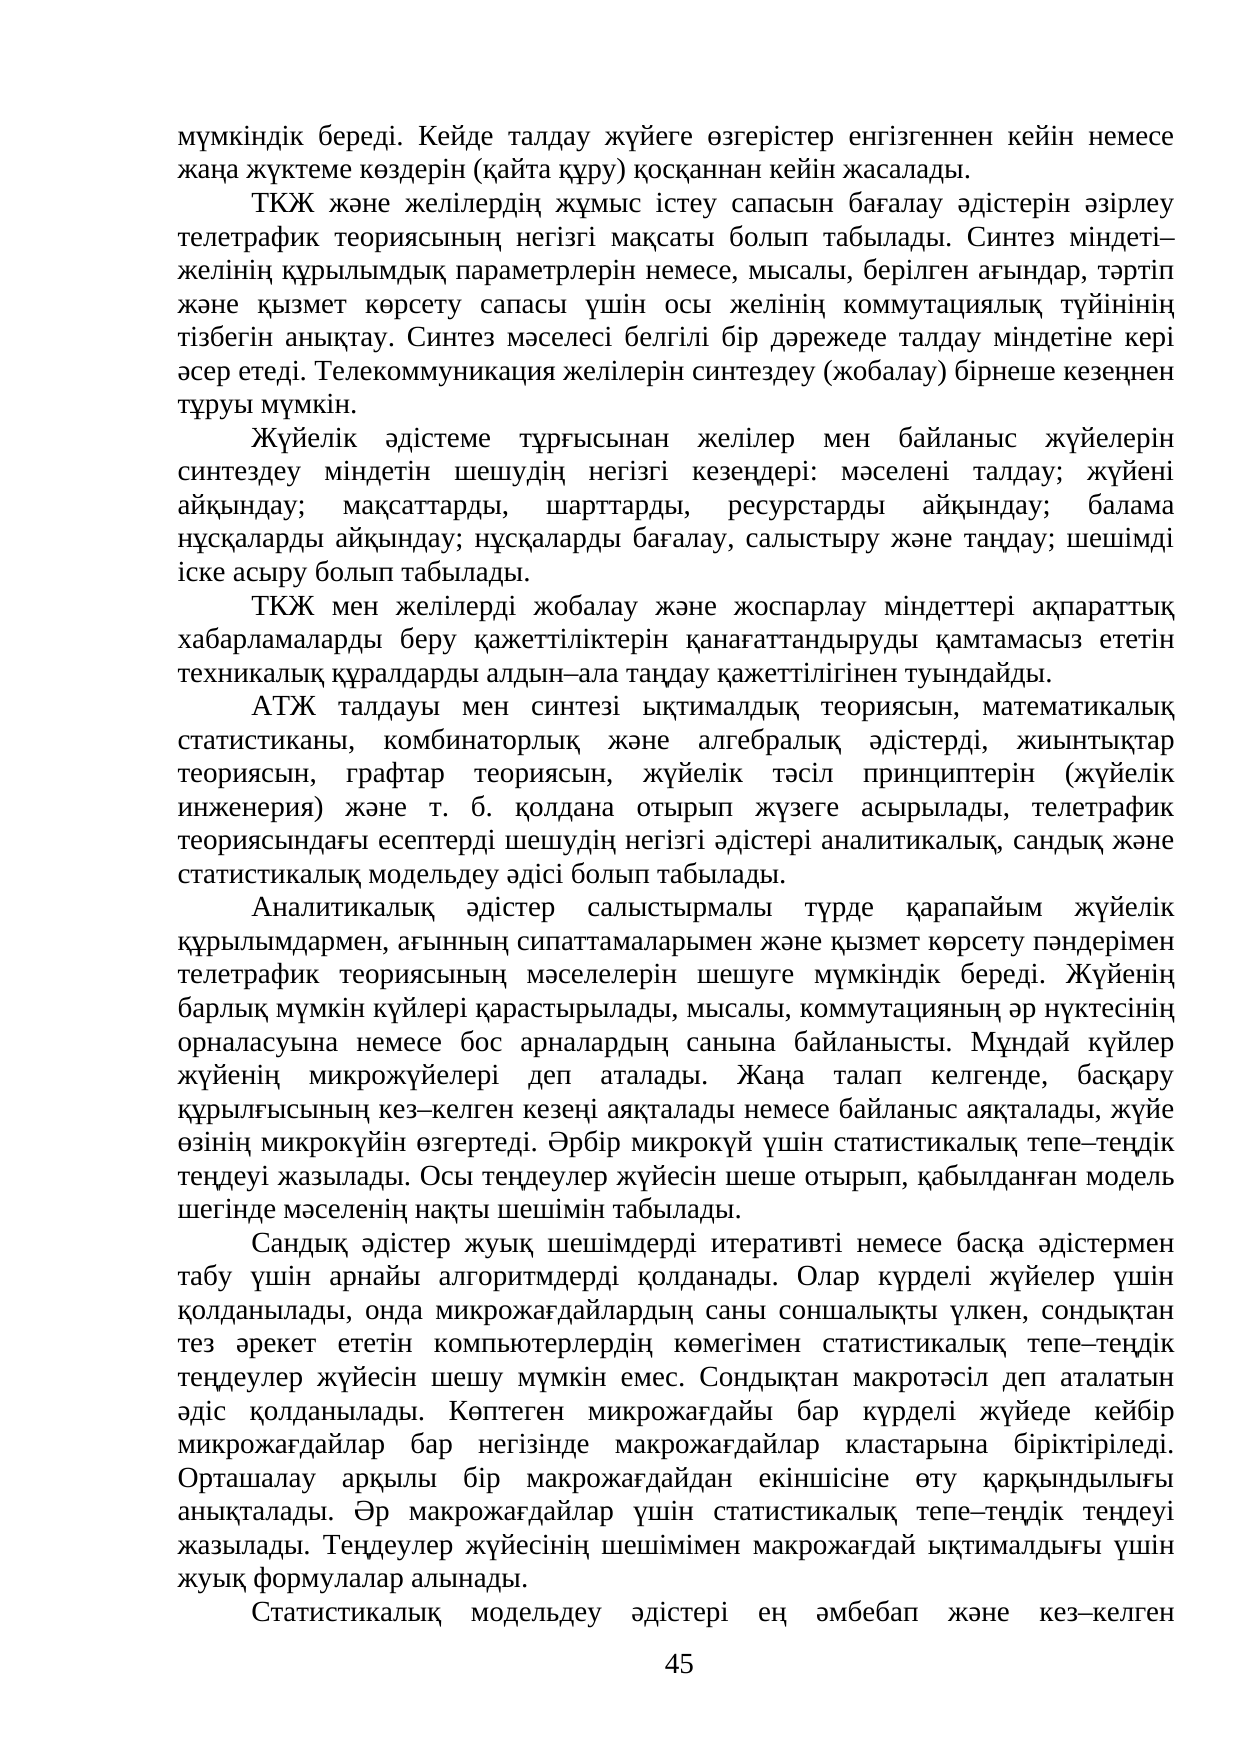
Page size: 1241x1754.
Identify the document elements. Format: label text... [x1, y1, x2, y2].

text Сандық әдістер жуық шешімдерді итеративті немесе басқа әдістермен табу үшін арнайы алгоритмдерді қолданады. Олар күрделі жүйелер үшін қолданылады, онда микрожағдайлардың саны соншалықты үлкен, сондықтан тез әрекет ететін компьютерлердің көмегімен статистикалық тепе–теңдік теңдеулер жүйесін шешу мүмкін емес. Сондықтан макротәсіл деп аталатын әдіс қолданылады. Көптеген микрожағдайы бар күрделі жүйеде кейбір микрожағдайлар бар негізінде макрожағдайлар кластарына біріктіріледі. Орташалау арқылы бір макрожағдайдан екіншісіне өту қарқындылығы анықталады. Әр макрожағдайлар үшін статистикалық тепе–теңдік теңдеуі жазылады. Теңдеулер жүйесінің шешімімен макрожағдай ықтималдығы үшін жуық формулалар алынады. [177, 1225, 1175, 1594]
text АТЖ талдауы мен синтезі ықтималдық теориясын, математикалық статистиканы, комбинаторлық және алгебралық әдістерді, жиынтықтар теориясын, графтар теориясын, жүйелік тәсіл принциптерін (жүйелік инженерия) және т. б. қолдана отырып жүзеге асырылады, телетрафик теориясындағы есептерді шешудің негізгі әдістері аналитикалық, сандық және статистикалық модельдеу әдісі болып табылады. [177, 688, 1175, 889]
text Аналитикалық әдістер салыстырмалы түрде қарапайым жүйелік құрылымдармен, ағынның сипаттамаларымен және қызмет көрсету пәндерімен телетрафик теориясының мәселелерін шешуге мүмкіндік береді. Жүйенің барлық мүмкін күйлері қарастырылады, мысалы, коммутацияның әр нүктесінің орналасуына немесе бос арналардың санына байланысты. Мұндай күйлер жүйенің микрожүйелері деп аталады. Жаңа талап келгенде, басқару құрылғысының кез–келген кезеңі аяқталады немесе байланыс аяқталады, жүйе өзінің микрокүйін өзгертеді. Әрбір микрокүй үшін статистикалық тепе–теңдік теңдеуі жазылады. Осы теңдеулер жүйесін шеше отырып, қабылданған модель шегінде мәселенің нақты шешімін табылады. [177, 889, 1175, 1225]
text ТКЖ мен желілерді жобалау және жоспарлау міндеттері ақпараттық хабарламаларды беру қажеттіліктерін қанағаттандыруды қамтамасыз ететін техникалық құралдарды алдын–ала таңдау қажеттілігінен туындайды. [177, 588, 1175, 688]
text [177, 1594, 1175, 1627]
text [177, 118, 1175, 185]
text ТКЖ және желілердің жұмыс істеу сапасын бағалау әдістерін әзірлеу телетрафик теориясының негізгі мақсаты болып табылады. Синтез міндеті–желінің құрылымдық параметрлерін немесе, мысалы, берілген ағындар, тәртіп және қызмет көрсету сапасы үшін осы желінің коммутациялық түйінінің тізбегін анықтау. Синтез мәселесі белгілі бір дәрежеде талдау міндетіне кері әсер етеді. Телекоммуникация желілерін синтездеу (жобалау) бірнеше кезеңнен тұруы мүмкін. [177, 185, 1175, 420]
text Жүйелік әдістеме тұрғысынан желілер мен байланыс жүйелерін синтездеу міндетін шешудің негізгі кезеңдері: мәселені талдау; жүйені айқындау; мақсаттарды, шарттарды, ресурстарды айқындау; балама нұсқаларды айқындау; нұсқаларды бағалау, салыстыру және таңдау; шешімді іске асыру болып табылады. [177, 420, 1175, 588]
